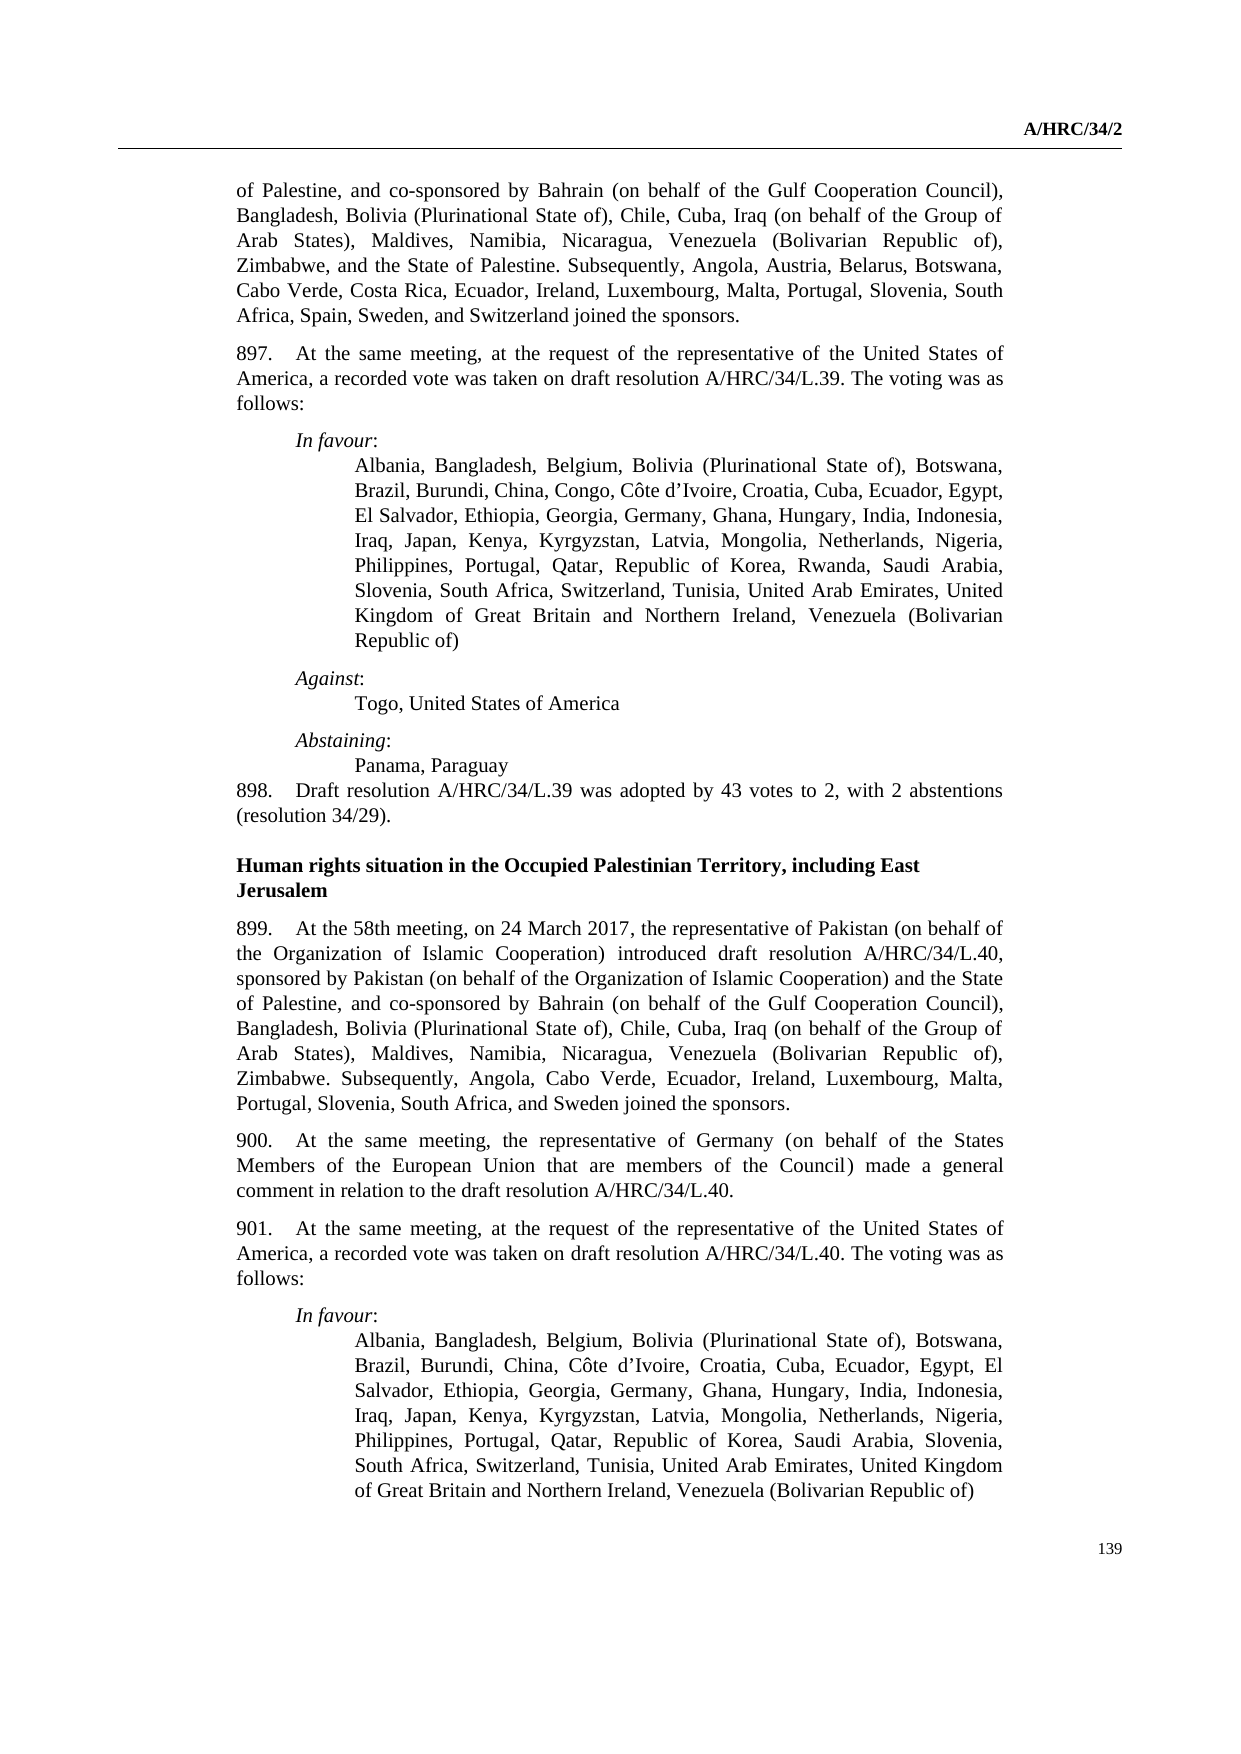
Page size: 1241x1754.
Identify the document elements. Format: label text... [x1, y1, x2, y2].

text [236, 177, 1004, 327]
text 897. At the same meeting, at the request of the representative of the United States of America, a recorded vote was taken on draft resolution A/HRC/34/L.39. The voting was as follows: [236, 340, 1004, 415]
text Human rights situation in the Occupied Palestinian Territory, including East Jerusalem [118, 852, 1004, 902]
text Abstaining: [295, 727, 1004, 752]
text Togo, United States of America [354, 690, 1004, 715]
text 899. At the 58th meeting, on 24 March 2017, the representative of Pakistan (on behalf of the Organization of Islamic Cooperation) introduced draft resolution A/HRC/34/L.40, sponsored by Pakistan (on behalf of the Organization of Islamic Cooperation) and the State of Palestine, and co-sponsored by Bahrain (on behalf of the Gulf Cooperation Council), Bangladesh, Bolivia (Plurinational State of), Chile, Cuba, Iraq (on behalf of the Group of Arab States), Maldives, Namibia, Nicaragua, Venezuela (Bolivarian Republic of), Zimbabwe. Subsequently, Angola, Cabo Verde, Ecuador, Ireland, Luxembourg, Malta, Portugal, Slovenia, South Africa, and Sweden joined the sponsors. [236, 915, 1004, 1115]
text 900. At the same meeting, the representative of Germany (on behalf of the States Members of the European Union that are members of the Council) made a general comment in relation to the draft resolution A/HRC/34/L.40. [236, 1127, 1004, 1202]
text In favour: [295, 1302, 1004, 1327]
text Albania, Bangladesh, Belgium, Bolivia (Plurinational State of), Botswana, Brazil, Burundi, China, Côte d’Ivoire, Croatia, Cuba, Ecuador, Egypt, El Salvador, Ethiopia, Georgia, Germany, Ghana, Hungary, India, Indonesia, Iraq, Japan, Kenya, Kyrgyzstan, Latvia, Mongolia, Netherlands, Nigeria, Philippines, Portugal, Qatar, Republic of Korea, Saudi Arabia, Slovenia, South Africa, Switzerland, Tunisia, United Arab Emirates, United Kingdom of Great Britain and Northern Ireland, Venezuela (Bolivarian Republic of) [354, 1327, 1004, 1502]
text 901. At the same meeting, at the request of the representative of the United States of America, a recorded vote was taken on draft resolution A/HRC/34/L.40. The voting was as follows: [236, 1215, 1004, 1290]
text Panama, Paraguay [354, 752, 1004, 777]
text 898. Draft resolution A/HRC/34/L.39 was adopted by 43 votes to 2, with 2 abstentions (resolution 34/29). [236, 777, 1004, 827]
text Albania, Bangladesh, Belgium, Bolivia (Plurinational State of), Botswana, Brazil, Burundi, China, Congo, Côte d’Ivoire, Croatia, Cuba, Ecuador, Egypt, El Salvador, Ethiopia, Georgia, Germany, Ghana, Hungary, India, Indonesia, Iraq, Japan, Kenya, Kyrgyzstan, Latvia, Mongolia, Netherlands, Nigeria, Philippines, Portugal, Qatar, Republic of Korea, Rwanda, Saudi Arabia, Slovenia, South Africa, Switzerland, Tunisia, United Arab Emirates, United Kingdom of Great Britain and Northern Ireland, Venezuela (Bolivarian Republic of) [354, 452, 1004, 652]
text Against: [295, 665, 1004, 690]
text In favour: [295, 427, 1004, 452]
